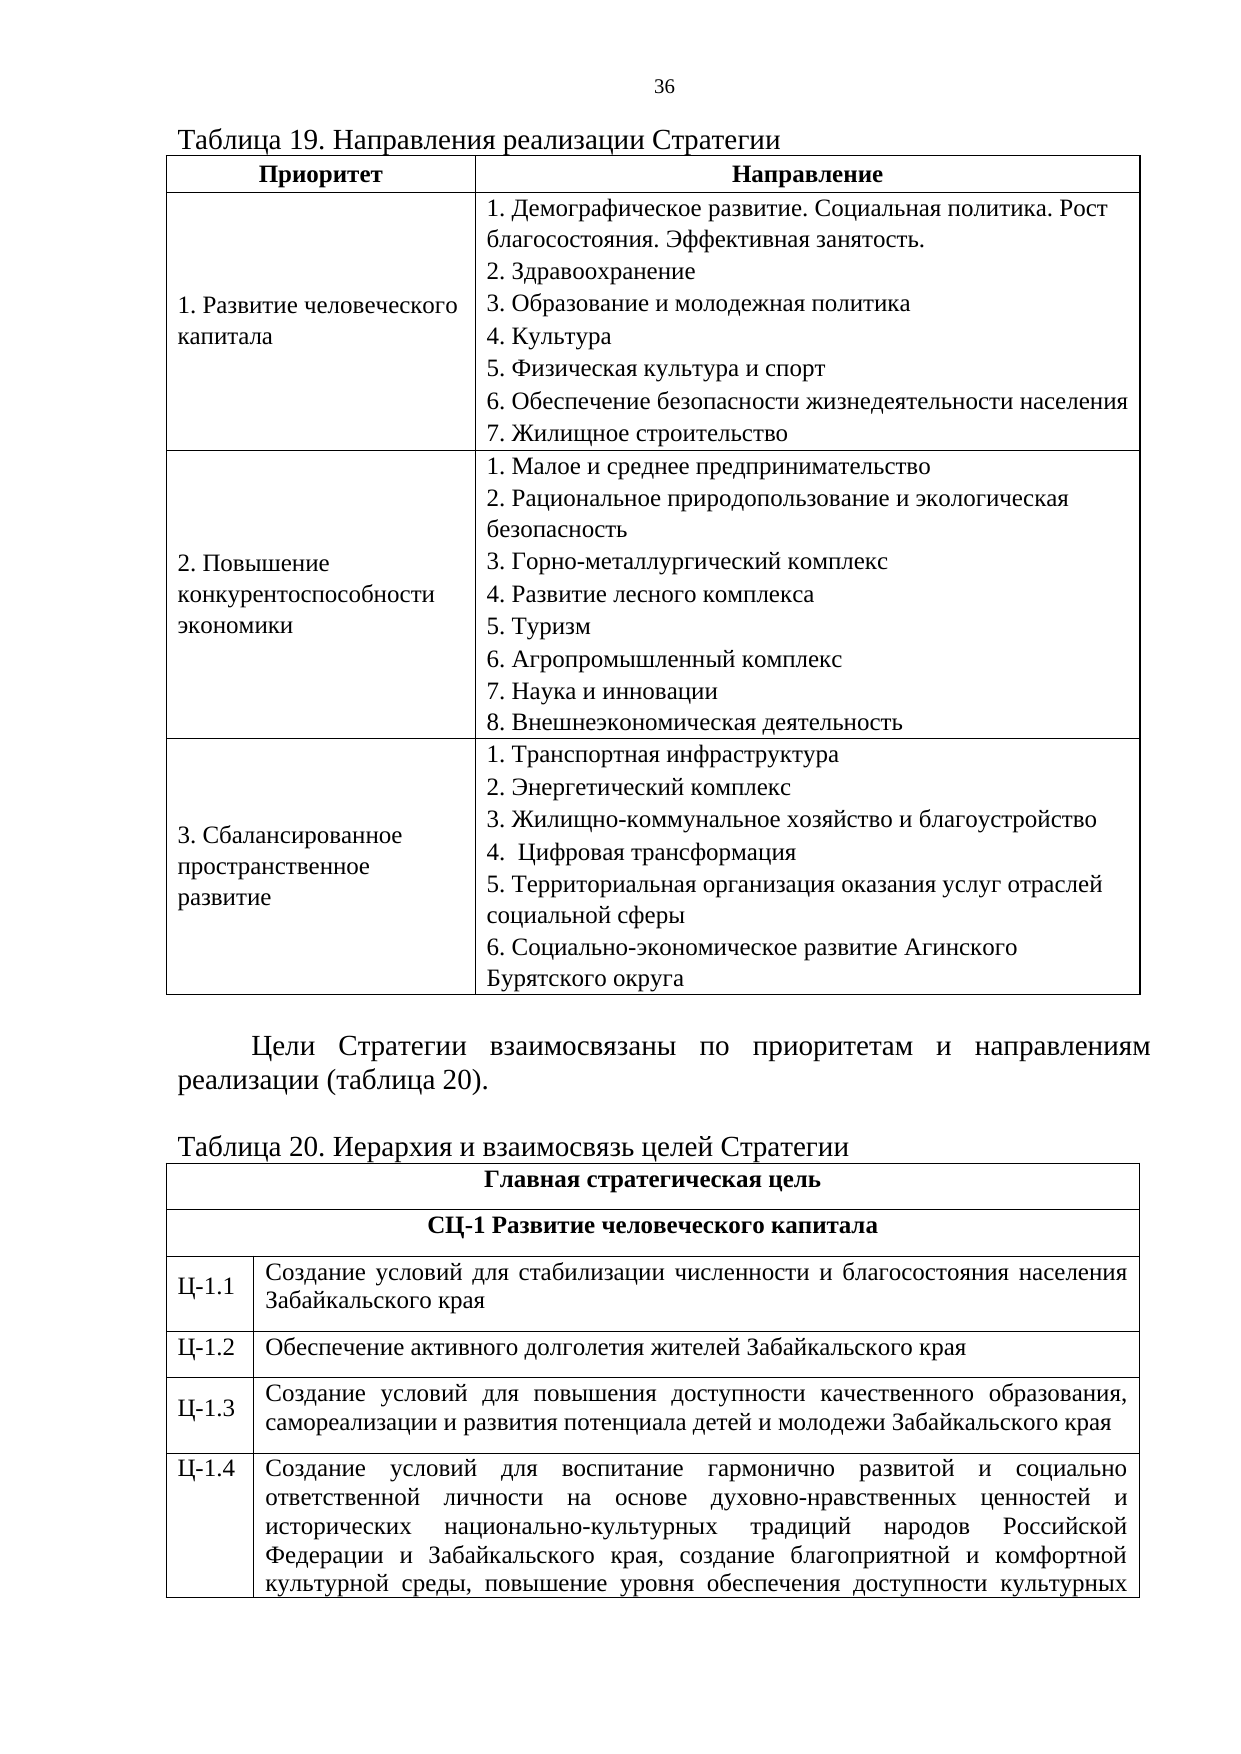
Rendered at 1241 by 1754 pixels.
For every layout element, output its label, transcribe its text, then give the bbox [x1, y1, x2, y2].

table_cell 4. Развитие лесного комплекса [476, 578, 1139, 610]
table_cell 1. Малое и среднее предпринимательство [476, 451, 1139, 482]
table_cell 1. Развитие человеческого капитала [167, 193, 475, 450]
table_cell 2. Рациональное природопользование и экологическая безопасность [476, 482, 1139, 545]
text Таблица 19. Направления реализации Стратегии [177, 122, 1152, 155]
text Таблица 20. Иерархия и взаимосвязь целей Стратегии [177, 1129, 1152, 1163]
table_cell Создание условий для стабилизации численности и благосостояния населения Забайкальского края [254, 1257, 1139, 1331]
table_cell 2. Энергетический комплекс [476, 771, 1139, 803]
table_cell Ц-1.4 [167, 1454, 253, 1597]
table_cell 3. Образование и молодежная политика [476, 287, 1139, 320]
table_cell Обеспечение активного долголетия жителей Забайкальского края [254, 1332, 1139, 1377]
table_cell 7. Жилищное строительство [476, 417, 1139, 450]
table_cell 5. Туризм [476, 610, 1139, 643]
table_cell Ц-1.3 [167, 1378, 253, 1452]
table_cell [254, 1454, 1139, 1597]
table_cell 3. Горно-металлургический комплекс [476, 545, 1139, 578]
table_header Приоритет [167, 156, 475, 192]
table_cell Ц-1.1 [167, 1257, 253, 1331]
table_cell 6. Обеспечение безопасности жизнедеятельности населения [476, 385, 1139, 417]
table_cell 7. Наука и инновации 8. Внешнеэкономическая деятельность [476, 675, 1139, 738]
table_cell 5. Территориальная организация оказания услуг отраслей социальной сферы [476, 868, 1139, 931]
table_cell 6. Агропромышленный комплекс [476, 643, 1139, 675]
table_cell Ц-1.2 [167, 1332, 253, 1377]
table_cell 6. Социально-экономическое развитие Агинского Бурятского округа [476, 931, 1139, 994]
table_cell 1. Транспортная инфраструктура [476, 739, 1139, 771]
table_cell 3. Жилищно-коммунальное хозяйство и благоустройство [476, 803, 1139, 836]
text Цели Стратегии взаимосвязаны по приоритетам и направлениям реализации (таблица 20). [177, 1028, 1152, 1096]
table_cell 1. Демографическое развитие. Социальная политика. Рост благосостояния. Эффективная занятость. [476, 193, 1139, 255]
table_cell 4. Культура [476, 320, 1139, 352]
table_cell 2. Повышение конкурентоспособности экономики [167, 451, 475, 738]
table_cell 5. Физическая культура и спорт [476, 352, 1139, 385]
table_header Главная стратегическая цель [167, 1164, 1139, 1209]
table_cell Создание условий для повышения доступности качественного образования, самореализации и развития потенциала детей и молодежи Забайкальского края [254, 1378, 1139, 1452]
table_cell 3. Сбалансированное пространственное развитие [167, 739, 475, 994]
table_cell 2. Здравоохранение [476, 255, 1139, 287]
table_cell СЦ-1 Развитие человеческого капитала [167, 1210, 1139, 1256]
table_cell 4. Цифровая трансформация [476, 836, 1139, 868]
table_header Направление [476, 156, 1139, 192]
